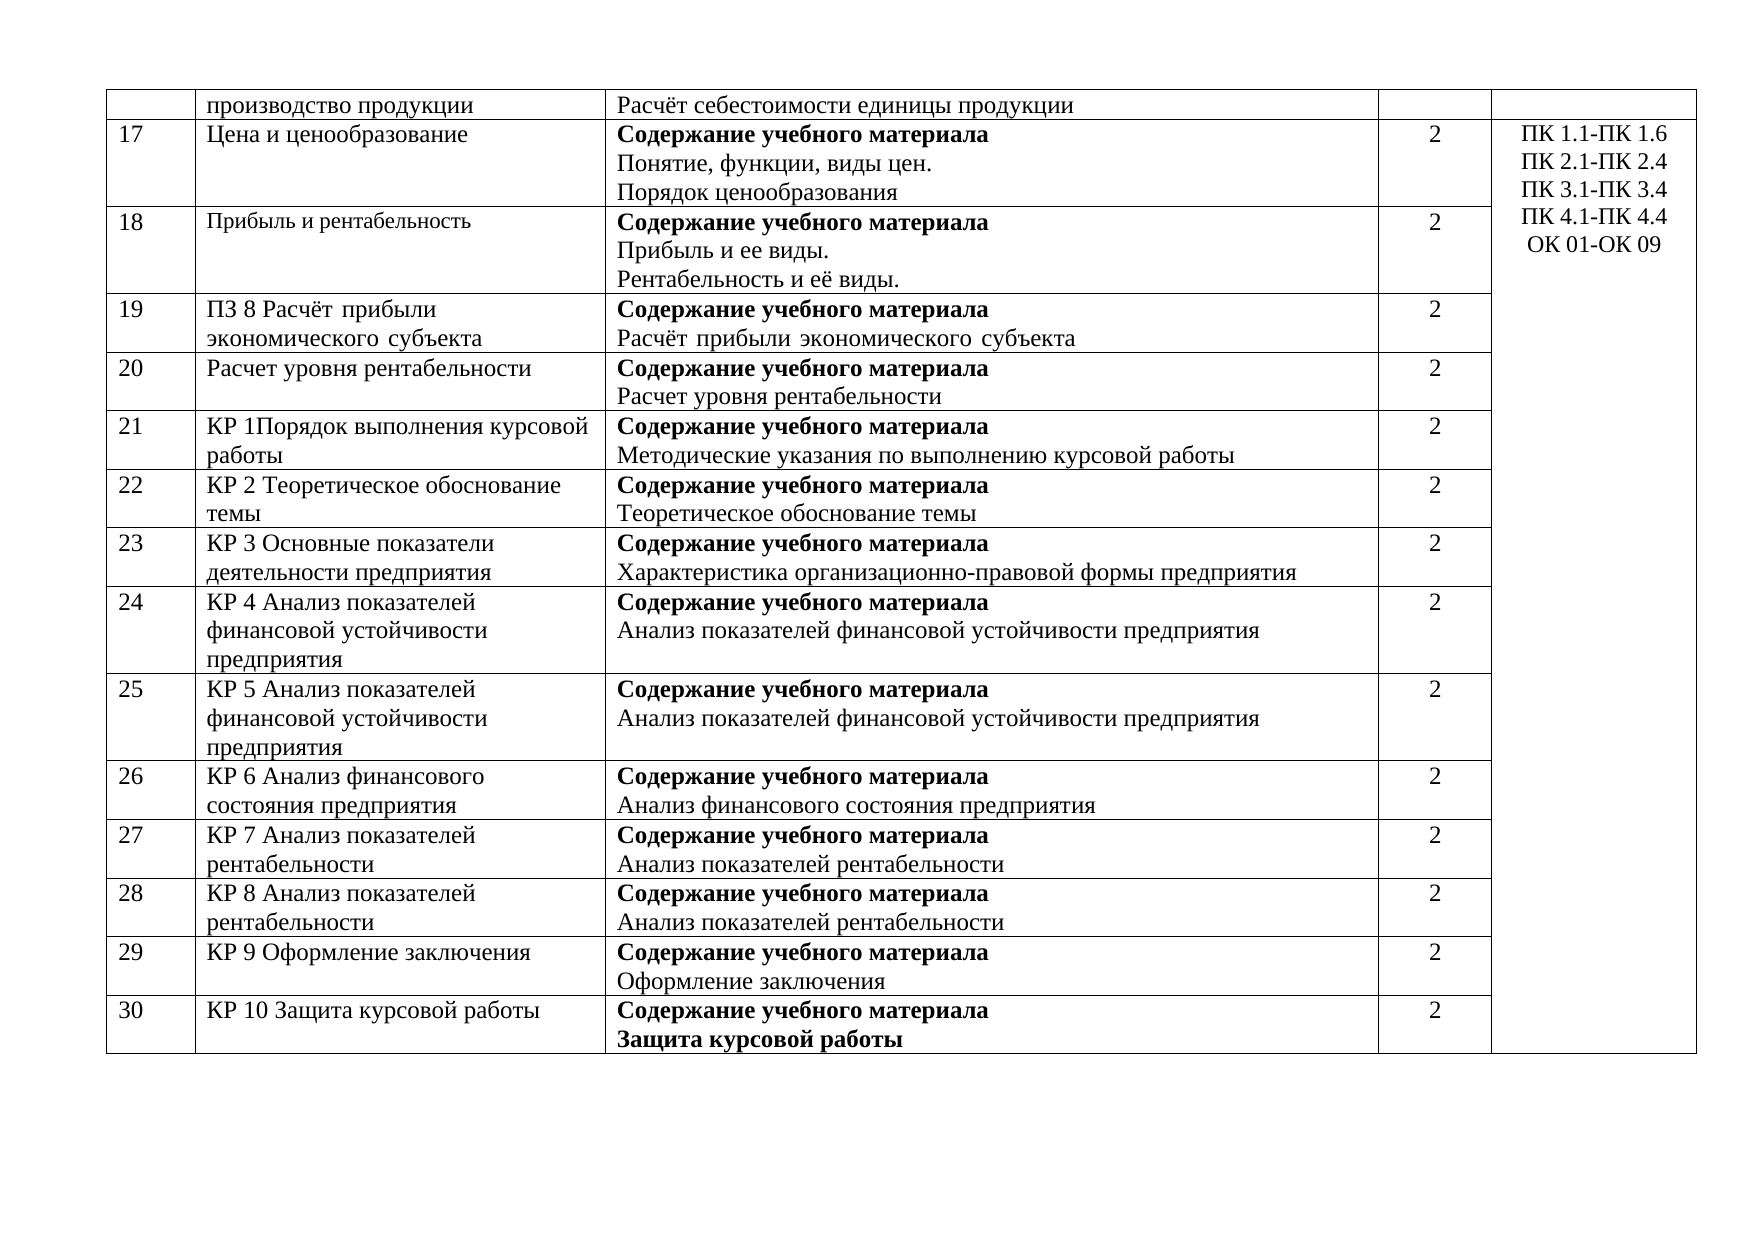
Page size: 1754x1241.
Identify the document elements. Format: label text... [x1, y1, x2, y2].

table_cell 2 [1379, 207, 1491, 293]
table_cell 23 [107, 528, 195, 586]
table_cell 2 [1379, 90, 1491, 118]
table_cell 30 [107, 996, 195, 1053]
table_cell КР 6 Анализ финансового состояния предприятия [196, 761, 605, 819]
table_cell 16 [107, 90, 195, 118]
table_cell 25 [107, 674, 195, 760]
table_cell 2 [1379, 820, 1491, 877]
table_cell Содержание учебного материала Анализ показателей рентабельности [606, 879, 1378, 936]
table_cell 2 [1379, 470, 1491, 527]
table_cell 18 [107, 207, 195, 293]
table_cell Содержание учебного материала Расчет уровня рентабельности [606, 353, 1378, 410]
table_cell КР 1Порядок выполнения курсовой работы [196, 411, 605, 469]
table_cell Содержание учебного материала Прибыль и ее виды. Рентабельность и её виды. [606, 207, 1378, 293]
table_cell Содержание учебного материала Методические указания по выполнению курсовой работы [606, 411, 1378, 469]
table_cell Содержание учебного материала Анализ показателей финансовой устойчивости предприятия [606, 674, 1378, 760]
table_cell Прибыль и рентабельность [196, 207, 605, 293]
table_cell КР 9 Оформление заключения [196, 937, 605, 994]
table_cell Расчет уровня рентабельности [196, 353, 605, 410]
table_cell Содержание учебного материала Анализ финансового состояния предприятия [606, 761, 1378, 819]
table_cell 22 [107, 470, 195, 527]
table_cell ПЗ 8 Расчёт прибыли экономического субъекта [196, 294, 605, 352]
table_cell 17 [107, 120, 195, 206]
table_cell КР 10 Защита курсовой работы [196, 996, 605, 1053]
table_cell 26 [107, 761, 195, 819]
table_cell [196, 90, 605, 118]
table_cell 2 [1379, 528, 1491, 586]
table_cell КР 2 Теоретическое обоснование темы [196, 470, 605, 527]
table_cell Содержание учебного материала Анализ показателей рентабельности [606, 820, 1378, 877]
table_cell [1492, 120, 1696, 1053]
table_cell 20 [107, 353, 195, 410]
table_cell 2 [1379, 120, 1491, 206]
table_cell 2 [1379, 353, 1491, 410]
table_cell 2 [1379, 411, 1491, 469]
table_cell Содержание учебного материала Понятие, функции, виды цен. Порядок ценообразования [606, 120, 1378, 206]
table_cell 24 [107, 587, 195, 673]
table_cell Содержание учебного материала Расчёт прибыли экономического субъекта [606, 294, 1378, 352]
table_cell Содержание учебного материала Теоретическое обоснование темы [606, 470, 1378, 527]
table_cell 2 [1379, 294, 1491, 352]
table_cell КР 7 Анализ показателей рентабельности [196, 820, 605, 877]
table_cell 2 [1379, 674, 1491, 760]
table_cell 2 [1379, 761, 1491, 819]
table_cell 2 [1379, 879, 1491, 936]
table_cell Содержание учебного материала Характеристика организационно-правовой формы предприятия [606, 528, 1378, 586]
table_cell 21 [107, 411, 195, 469]
table_cell 29 [107, 937, 195, 994]
table_cell Содержание учебного материала Анализ показателей финансовой устойчивости предприятия [606, 587, 1378, 673]
table_cell 28 [107, 879, 195, 936]
table_cell Содержание учебного материала Оформление заключения [606, 937, 1378, 994]
table_cell 2 [1379, 937, 1491, 994]
table_cell 19 [107, 294, 195, 352]
table_cell КР 3 Основные показатели деятельности предприятия [196, 528, 605, 586]
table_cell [606, 90, 1378, 118]
table_cell КР 4 Анализ показателей финансовой устойчивости предприятия [196, 587, 605, 673]
table_cell КР 5 Анализ показателей финансовой устойчивости предприятия [196, 674, 605, 760]
table_cell 27 [107, 820, 195, 877]
table_cell Цена и ценообразование [196, 120, 605, 206]
table_cell 2 [1379, 587, 1491, 673]
table_cell КР 8 Анализ показателей рентабельности [196, 879, 605, 936]
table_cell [606, 996, 1378, 1053]
table_cell 2 [1379, 996, 1491, 1053]
